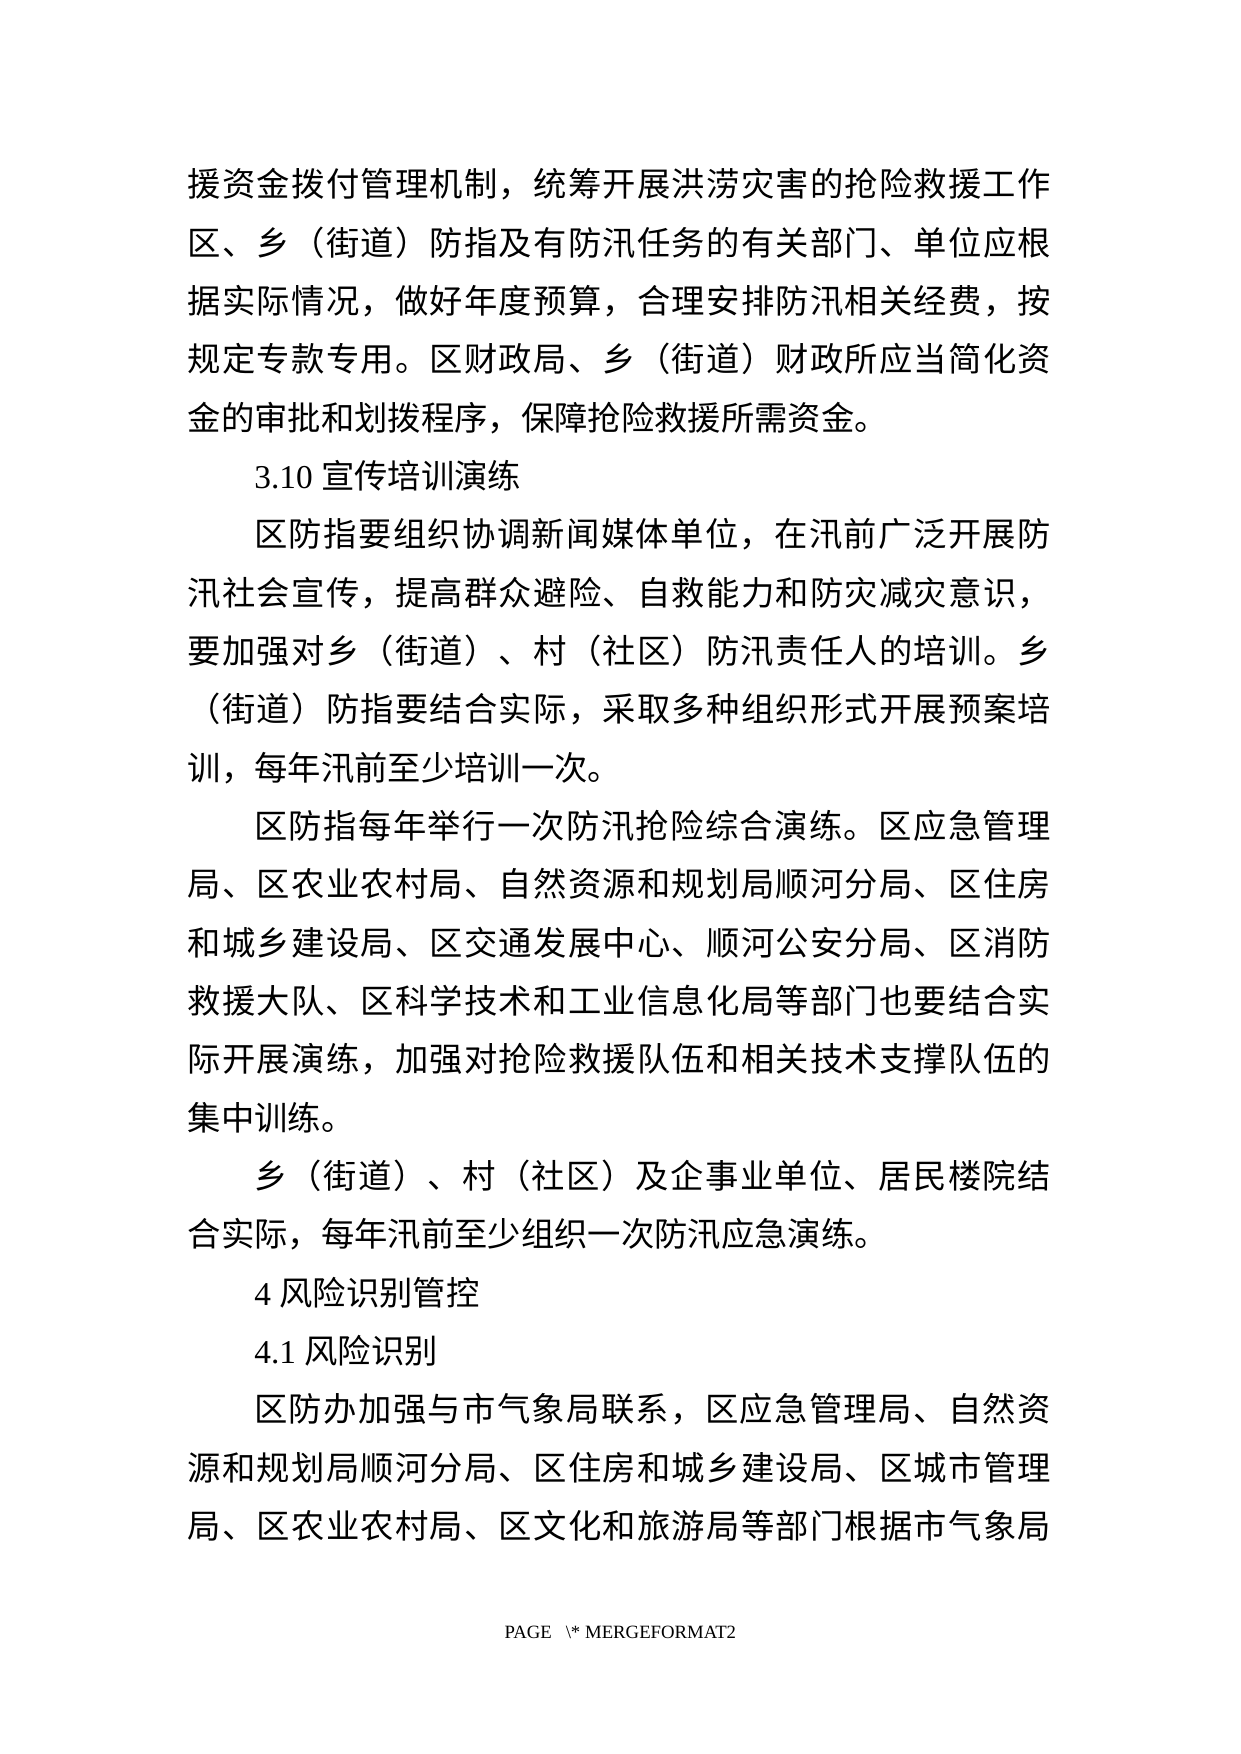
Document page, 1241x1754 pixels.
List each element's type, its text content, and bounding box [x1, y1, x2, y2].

subtitle 4 风险识别管控 [187, 1258, 1053, 1317]
text 区防指要组织协调新闻媒体单位，在汛前广泛开展防汛社会宣传，提高群众避险、自救能力和防灾减灾意识，要加强对乡（街道）、村（社区）防汛责任人的培训。乡（街道）防指要结合实际，采取多种组织形式开展预案培训，每年汛前至少培训一次。 [187, 500, 1053, 792]
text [187, 150, 1053, 442]
text 区防指每年举行一次防汛抢险综合演练。区应急管理局、区农业农村局、自然资源和规划局顺河分局、区住房和城乡建设局、区交通发展中心、顺河公安分局、区消防救援大队、区科学技术和工业信息化局等部门也要结合实际开展演练，加强对抢险救援队伍和相关技术支撑队伍的集中训练。 [187, 792, 1053, 1142]
subtitle 3.10 宣传培训演练 [187, 442, 1053, 500]
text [187, 1375, 1053, 1550]
text 乡（街道）、村（社区）及企事业单位、居民楼院结合实际，每年汛前至少组织一次防汛应急演练。 [187, 1142, 1053, 1258]
subtitle 4.1 风险识别 [187, 1317, 1053, 1375]
